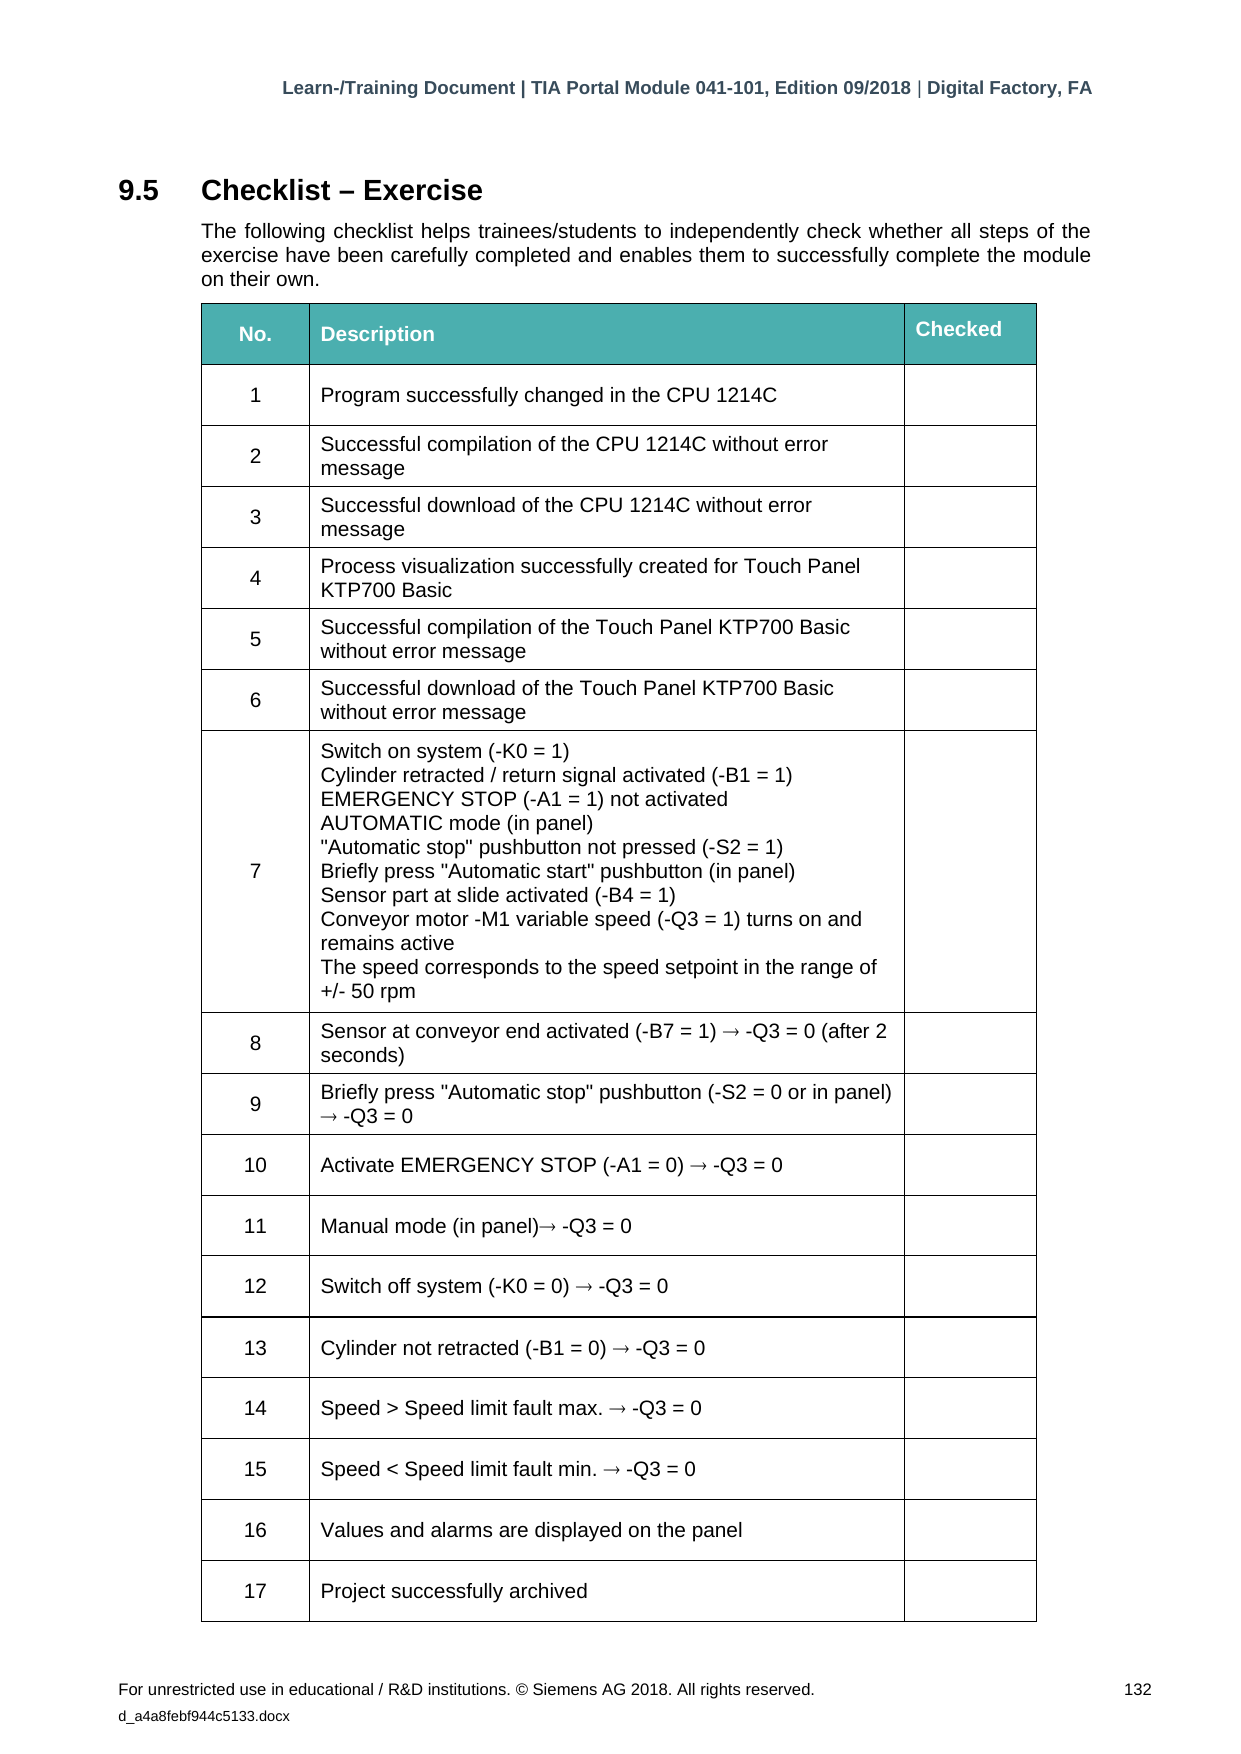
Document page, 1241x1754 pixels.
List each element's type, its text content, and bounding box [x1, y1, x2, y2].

table_cell 4 [202, 548, 309, 608]
table_cell Values and alarms are displayed on the panel [310, 1500, 904, 1560]
table_cell 2 [202, 426, 309, 486]
table_cell [905, 1135, 1036, 1194]
table_cell [905, 1256, 1036, 1316]
table_cell 11 [202, 1196, 309, 1255]
table_cell Cylinder not retracted (-B1 = 0) -Q3 = 0 [310, 1318, 904, 1377]
table_cell 9 [202, 1074, 309, 1133]
table_cell 14 [202, 1378, 309, 1438]
table_cell Activate EMERGENCY STOP (-A1 = 0) -Q3 = 0 [310, 1135, 904, 1194]
table_cell [905, 426, 1036, 486]
table_cell 6 [202, 670, 309, 730]
table_cell Sensor at conveyor end activated (-B7 = 1) -Q3 = 0 (after 2 seconds) [310, 1013, 904, 1073]
table_cell Project successfully archived [310, 1561, 904, 1621]
table_header Description [310, 304, 904, 364]
table_cell [905, 731, 1036, 1012]
table_cell [905, 1561, 1036, 1621]
table_cell [905, 670, 1036, 730]
table_cell [905, 1378, 1036, 1438]
table_cell Switch off system (-K0 = 0) -Q3 = 0 [310, 1256, 904, 1316]
table_cell 10 [202, 1135, 309, 1194]
table_cell Successful compilation of the Touch Panel KTP700 Basic without error message [310, 609, 904, 669]
table_cell 7 [202, 731, 309, 1012]
table_cell [905, 548, 1036, 608]
table_cell [905, 365, 1036, 425]
table_cell Switch on system (-K0 = 1) Cylinder retracted / return signal activated (-B1 = 1) EMERGENCY STOP (-A1 = 1) not activated AUTOMATIC mode (in panel) "Automatic stop" pushbutton not pressed (-S2 = 1) Briefly press "Automatic start" pushbutton (in panel) Sensor part at slide activated (-B4 = 1) Conveyor motor -M1 variable speed (-Q3 = 1) turns on and remains active The speed corresponds to the speed setpoint in the range of +/- 50 rpm [310, 731, 904, 1012]
table_cell 16 [202, 1500, 309, 1560]
table_cell [905, 487, 1036, 547]
table_cell [905, 1196, 1036, 1255]
table_cell Process visualization successfully created for Touch Panel KTP700 Basic [310, 548, 904, 608]
text The following checklist helps trainees/students to independently check whether all steps of the exercise have been carefully completed and enables them to successfully complete the module on their own. [201, 219, 1092, 291]
table_cell 5 [202, 609, 309, 669]
table_cell 15 [202, 1439, 309, 1499]
table_cell [905, 1013, 1036, 1073]
table_cell [905, 1318, 1036, 1377]
table_header No. [202, 304, 309, 364]
table_cell [905, 1500, 1036, 1560]
table_cell 12 [202, 1256, 309, 1316]
table_cell 13 [202, 1318, 309, 1377]
table_cell [905, 609, 1036, 669]
table_cell 3 [202, 487, 309, 547]
table_cell [905, 1439, 1036, 1499]
table_cell Program successfully changed in the CPU 1214C [310, 365, 904, 425]
table_cell 1 [202, 365, 309, 425]
subtitle Checklist – Exercise [118, 173, 1092, 206]
table_cell Speed > Speed limit fault max. -Q3 = 0 [310, 1378, 904, 1438]
table_cell Manual mode (in panel) -Q3 = 0 [310, 1196, 904, 1255]
table_cell Briefly press "Automatic stop" pushbutton (-S2 = 0 or in panel) -Q3 = 0 [310, 1074, 904, 1133]
table_cell 8 [202, 1013, 309, 1073]
table_header Checked [905, 304, 1036, 364]
table_cell Successful compilation of the CPU 1214C without error message [310, 426, 904, 486]
table_cell [905, 1074, 1036, 1133]
table_cell Successful download of the Touch Panel KTP700 Basic without error message [310, 670, 904, 730]
table_cell Successful download of the CPU 1214C without error message [310, 487, 904, 547]
table_cell Speed < Speed limit fault min. -Q3 = 0 [310, 1439, 904, 1499]
table_cell 17 [202, 1561, 309, 1621]
